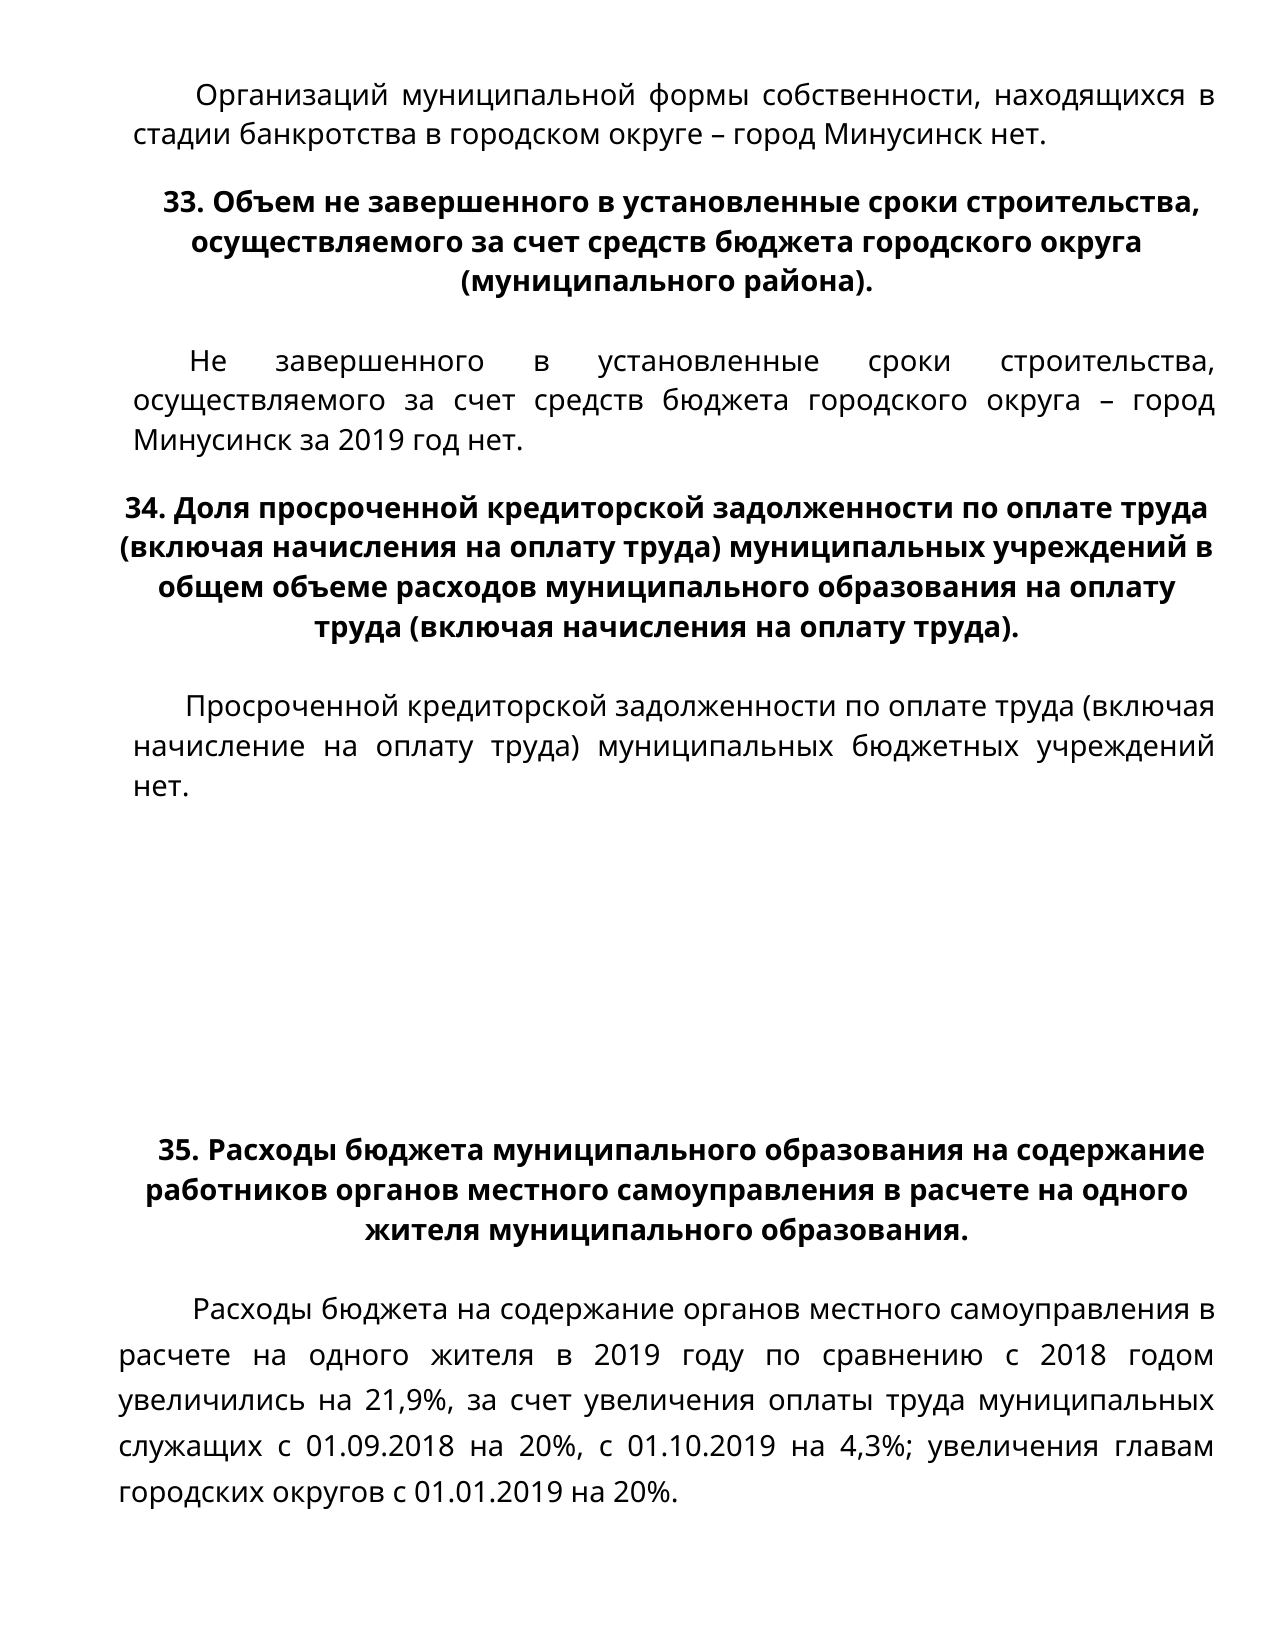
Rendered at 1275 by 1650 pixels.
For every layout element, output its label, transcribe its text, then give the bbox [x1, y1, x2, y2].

text Организаций муниципальной формы собственности, находящихся в стадии банкротства в городском округе – город Минусинск нет. [133, 74, 1216, 153]
text 35. Расходы бюджета муниципального образования на содержание работников органов местного самоуправления в расчете на одного жителя муниципального образования. [118, 1129, 1216, 1249]
text 34. Доля просроченной кредиторской задолженности по оплате труда (включая начисления на оплату труда) муниципальных учреждений в общем объеме расходов муниципального образования на оплату труда (включая начисления на оплату труда). [118, 487, 1216, 646]
text Просроченной кредиторской задолженности по оплате труда (включая начисление на оплату труда) муниципальных бюджетных учреждений нет. [133, 686, 1216, 804]
text Не завершенного в установленные сроки строительства, осуществляемого за счет средств бюджета городского округа – город Минусинск за 2019 год нет. [133, 340, 1216, 459]
text Расходы бюджета на содержание органов местного самоуправления в расчете на одного жителя в 2019 году по сравнению с 2018 годом увеличились на 21,9%, за счет увеличения оплаты труда муниципальных служащих с 01.09.2018 на 20%, с 01.10.2019 на 4,3%; увеличения главам городских округов с 01.01.2019 на 20%. [118, 1288, 1216, 1511]
text 33. Объем не завершенного в установленные сроки строительства, осуществляемого за счет средств бюджета городского округа (муниципального района). [118, 181, 1216, 300]
